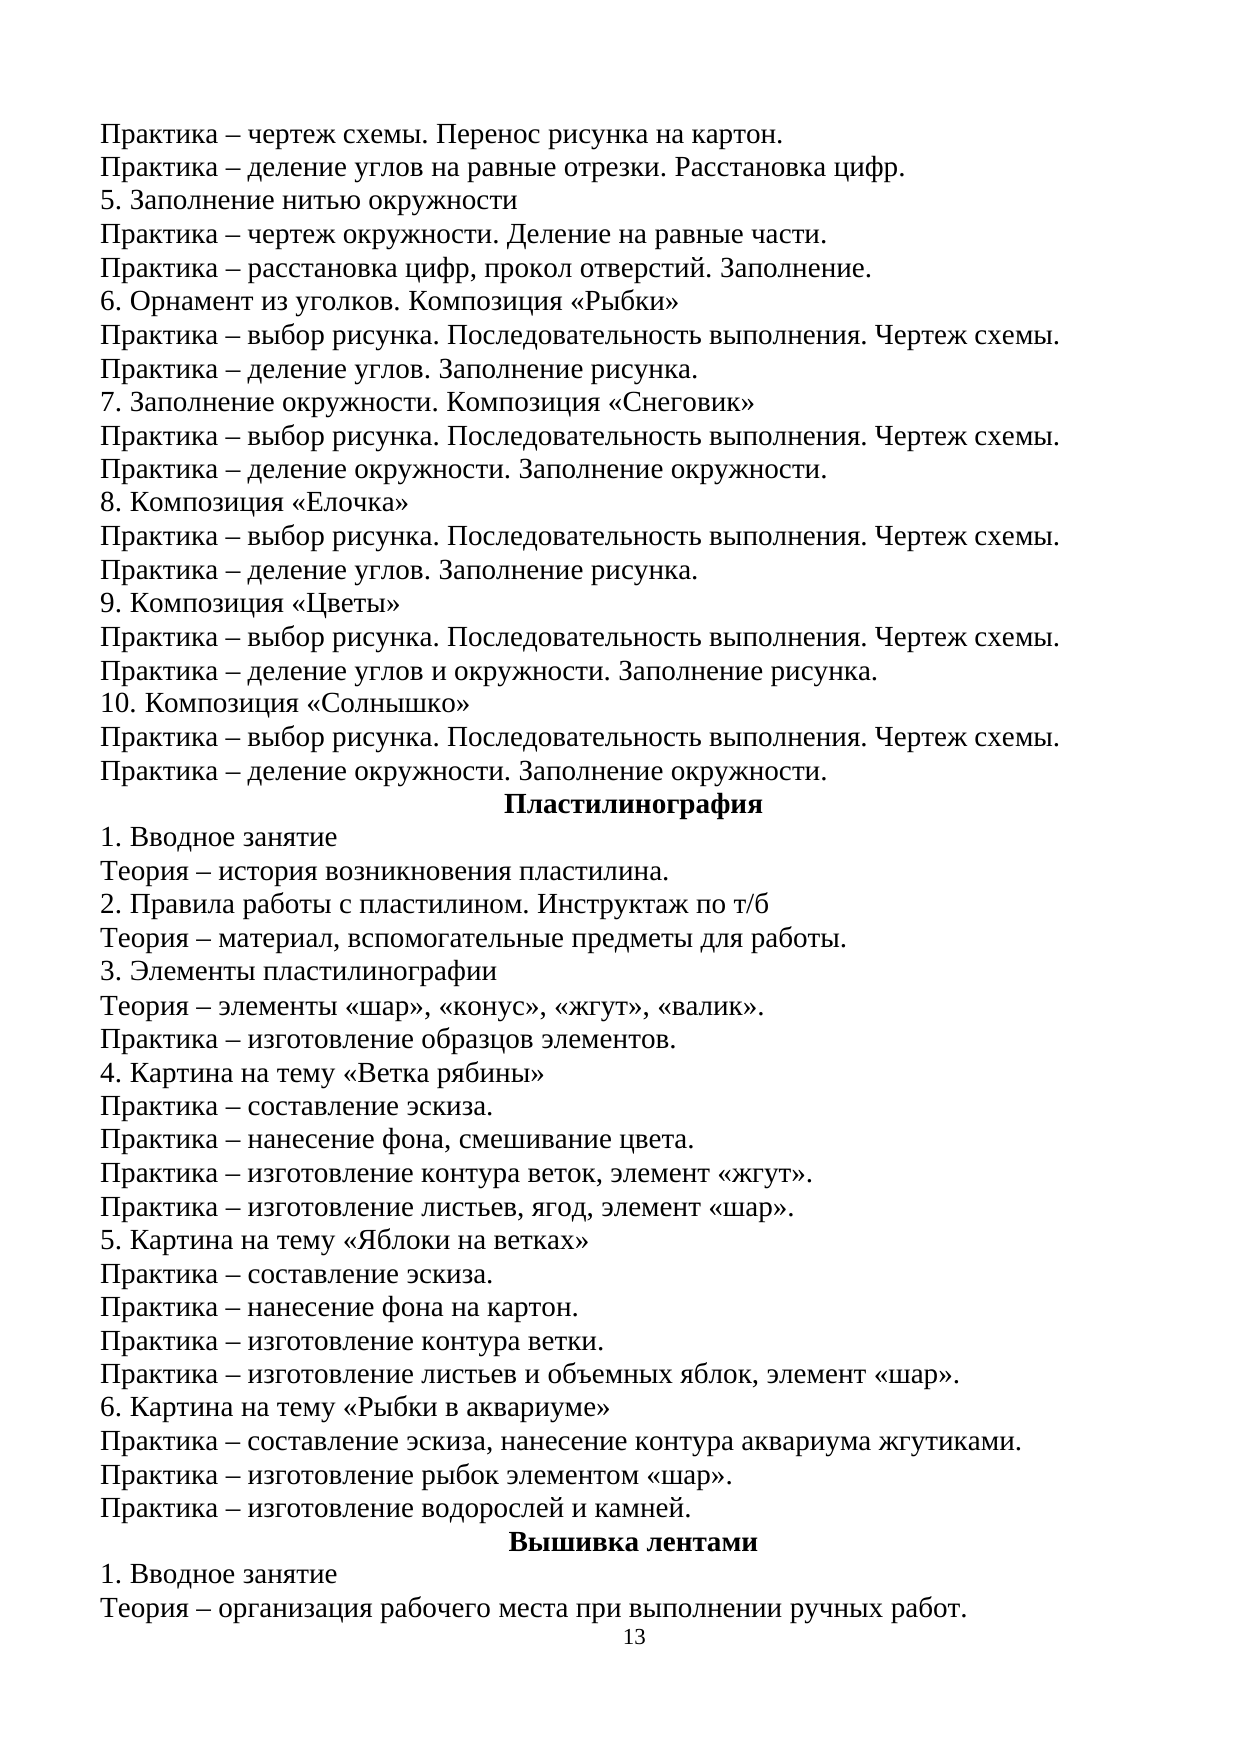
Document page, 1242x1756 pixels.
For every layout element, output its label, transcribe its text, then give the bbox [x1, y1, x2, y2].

text Практика – нанесение фона на картон. Практика – изготовление контура ветки. [100, 1289, 678, 1356]
list Композиция «Солнышко» [100, 686, 1206, 719]
list Композиция «Елочка» [100, 485, 1206, 518]
list Композиция «Цветы» [100, 586, 1206, 619]
list Картина на тему «Рыбки в аквариуме» [100, 1390, 1206, 1423]
text Теория – история возникновения пластилина. [100, 853, 1206, 887]
list Вводное занятие [100, 820, 1206, 853]
list Правила работы с пластилином. Инструктаж по т/б [100, 887, 1206, 920]
subtitle Пластилинография [504, 787, 1206, 820]
text Практика – выбор рисунка. Последовательность выполнения. Чертеж схемы. Практика – деление углов и окружности. Заполнение рисунка. [100, 619, 1063, 686]
text Практика – составление эскиза, нанесение контура аквариума жгутиками. Практика – изготовление рыбок элементом «шар». [100, 1423, 1024, 1491]
list Картина на тему «Яблоки на ветках» Практика – составление эскиза. [100, 1222, 590, 1289]
text Практика – выбор рисунка. Последовательность выполнения. Чертеж схемы. Практика – деление углов. Заполнение рисунка. [100, 317, 1063, 384]
list Картина на тему «Ветка рябины» Практика – составление эскиза. [100, 1055, 546, 1122]
list Элементы пластилинографии [100, 954, 1206, 988]
text Теория – элементы «шар», «конус», «жгут», «валик». Практика – изготовление образцов элементов. [100, 988, 767, 1055]
text Теория – материал, вспомогательные предметы для работы. [100, 920, 1206, 954]
list Орнамент из уголков. Композиция «Рыбки» [100, 284, 1206, 317]
subtitle Вышивка лентами [508, 1524, 1206, 1557]
text Практика – изготовление листьев и объемных яблок, элемент «шар». [100, 1356, 1206, 1390]
list Заполнение окружности. Композиция «Снеговик» [100, 384, 1206, 418]
list Вводное занятие [100, 1557, 1206, 1591]
text Практика – выбор рисунка. Последовательность выполнения. Чертеж схемы. Практика – деление окружности. Заполнение окружности. [100, 418, 1063, 485]
text Практика – чертеж окружности. Деление на равные части. Практика – расстановка цифр, прокол отверстий. Заполнение. [100, 217, 937, 284]
text Практика – изготовление водорослей и камней. [100, 1491, 1206, 1524]
text Практика – выбор рисунка. Последовательность выполнения. Чертеж схемы. Практика – деление углов. Заполнение рисунка. [100, 518, 1063, 586]
text Практика – чертеж схемы. Перенос рисунка на картон. [100, 116, 1206, 149]
text Практика – деление углов на равные отрезки. Расстановка цифр. [100, 149, 1206, 183]
text Практика – нанесение фона, смешивание цвета. [100, 1122, 1206, 1155]
text Теория – организация рабочего места при выполнении ручных работ. [100, 1591, 1206, 1624]
text Практика – выбор рисунка. Последовательность выполнения. Чертеж схемы. Практика – деление окружности. Заполнение окружности. [100, 719, 1063, 787]
text Практика – изготовление контура веток, элемент «жгут». Практика – изготовление листьев, ягод, элемент «шар». [100, 1155, 816, 1222]
list Заполнение нитью окружности [100, 183, 1206, 217]
